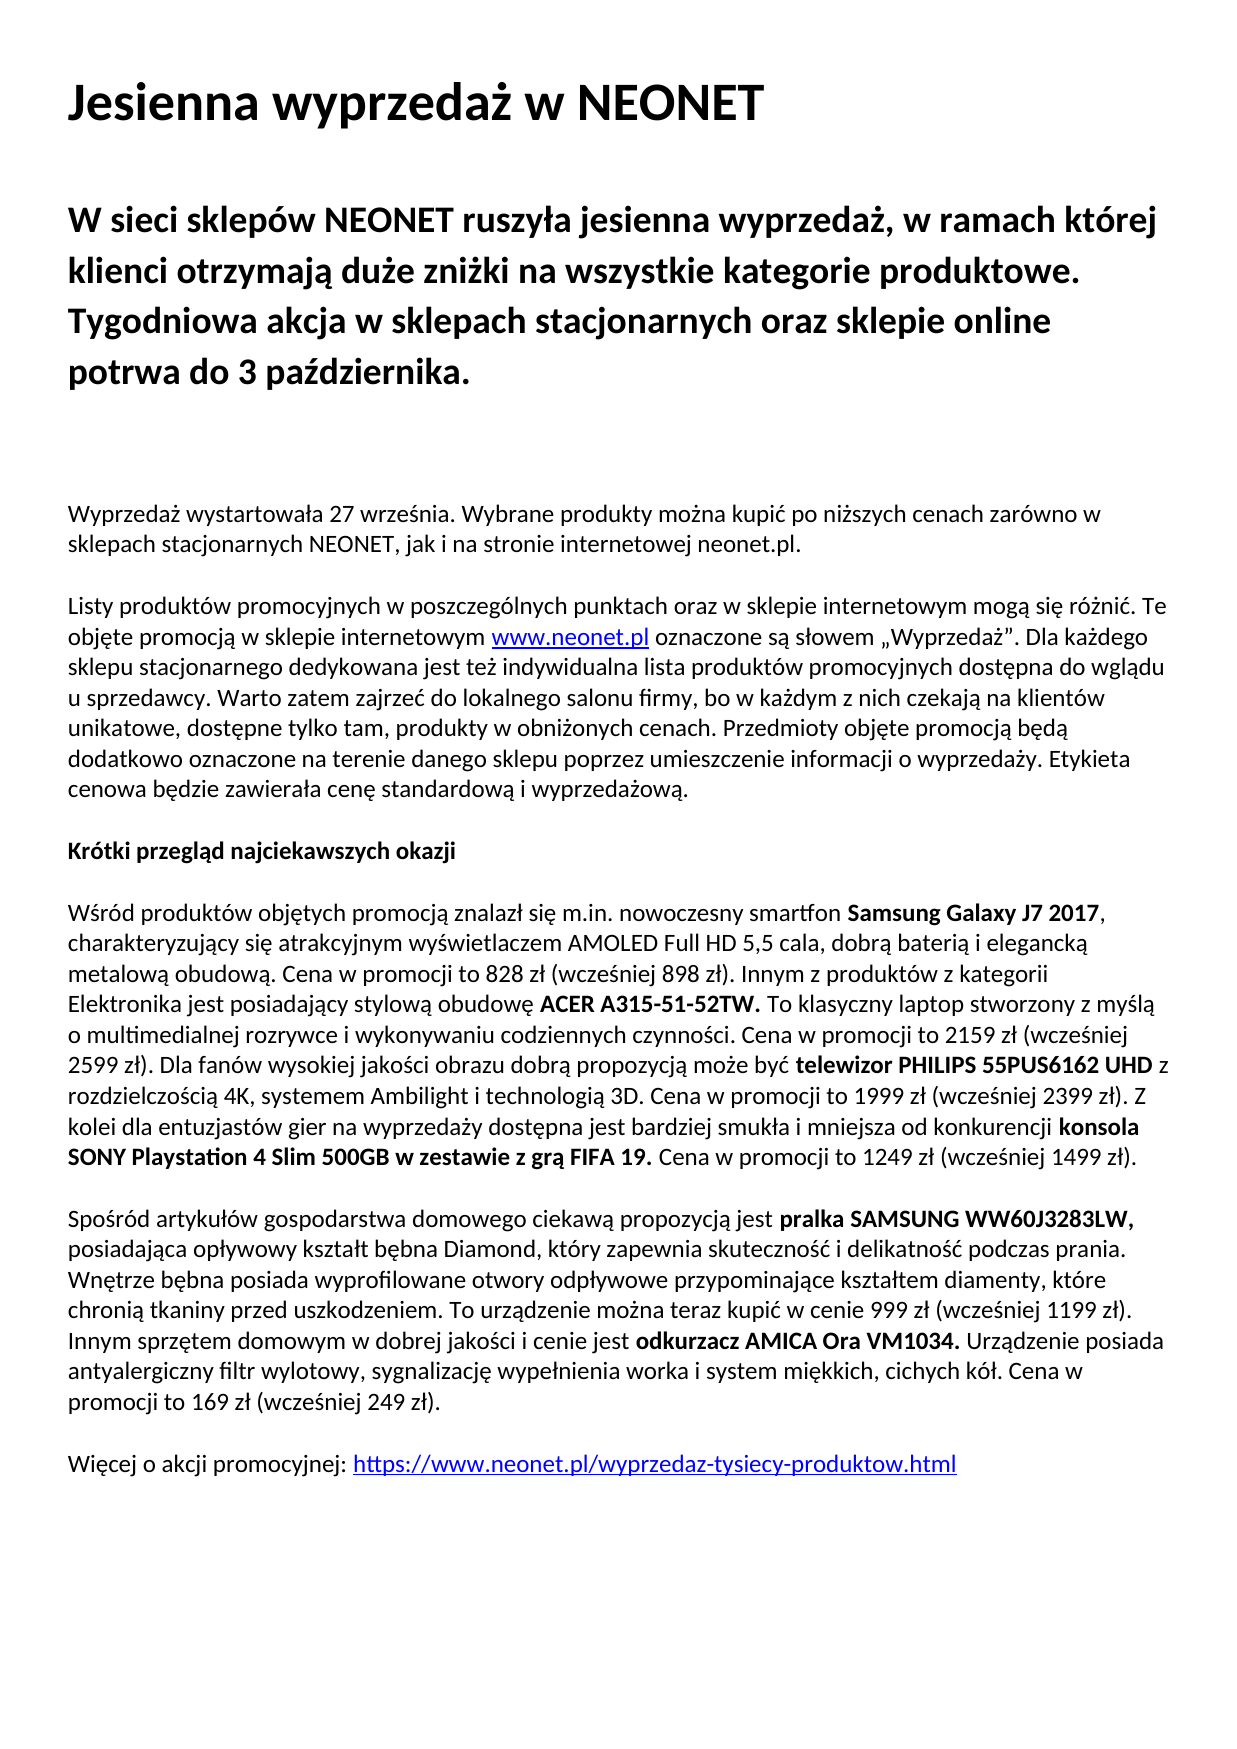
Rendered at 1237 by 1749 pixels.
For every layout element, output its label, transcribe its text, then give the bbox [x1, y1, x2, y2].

text W sieci sklepów NEONET ruszyła jesienna wyprzedaż, w ramach której klienci otrzymają duże zniżki na wszystkie kategorie produktowe. Tygodniowa akcja w sklepach stacjonarnych oraz sklepie online potrwa do 3 października. [68, 196, 1169, 393]
text Wyprzedaż wystartowała 27 września. Wybrane produkty można kupić po niższych cenach zarówno w sklepach stacjonarnych NEONET, jak i na stronie internetowej neonet.pl. [68, 498, 1169, 559]
text Spośród artykułów gospodarstwa domowego ciekawą propozycją jest pralka SAMSUNG WW60J3283LW, posiadająca opływowy kształt bębna Diamond, który zapewnia skuteczność i delikatność podczas prania. Wnętrze bębna posiada wyprofilowane otwory odpływowe przypominające kształtem diamenty, które chronią tkaniny przed uszkodzeniem. To urządzenie można teraz kupić w cenie 999 zł (wcześniej 1199 zł). Innym sprzętem domowym w dobrej jakości i cenie jest odkurzacz AMICA Ora VM1034. Urządzenie posiada antyalergiczny filtr wylotowy, sygnalizację wypełnienia worka i system miękkich, cichych kół. Cena w promocji to 169 zł (wcześniej 249 zł). [68, 1203, 1169, 1417]
text Listy produktów promocyjnych w poszczególnych punktach oraz w sklepie internetowym mogą się różnić. Te objęte promocją w sklepie internetowym www.neonet.pl oznaczone są słowem „Wyprzedaż”. Dla każdego sklepu stacjonarnego dedykowana jest też indywidualna lista produktów promocyjnych dostępna do wglądu u sprzedawcy. Warto zatem zajrzeć do lokalnego salonu firmy, bo w każdym z nich czekają na klientów unikatowe, dostępne tylko tam, produkty w obniżonych cenach. Przedmioty objęte promocją będą dodatkowo oznaczone na terenie danego sklepu poprzez umieszczenie informacji o wyprzedaży. Etykieta cenowa będzie zawierała cenę standardową i wyprzedażową. [68, 590, 1169, 804]
text Krótki przegląd najciekawszych okazji [68, 835, 1169, 866]
text Jesienna wyprzedaż w NEONET [68, 68, 1169, 134]
text Wśród produktów objętych promocją znalazł się m.in. nowoczesny smartfon Samsung Galaxy J7 2017, charakteryzujący się atrakcyjnym wyświetlaczem AMOLED Full HD 5,5 cala, dobrą baterią i elegancką metalową obudową. Cena w promocji to 828 zł (wcześniej 898 zł). Innym z produktów z kategorii Elektronika jest posiadający stylową obudowę ACER A315-51-52TW. To klasyczny laptop stworzony z myślą o multimedialnej rozrywce i wykonywaniu codziennych czynności. Cena w promocji to 2159 zł (wcześniej 2599 zł). Dla fanów wysokiej jakości obrazu dobrą propozycją może być telewizor PHILIPS 55PUS6162 UHD z rozdzielczością 4K, systemem Ambilight i technologią 3D. Cena w promocji to 1999 zł (wcześniej 2399 zł). Z kolei dla entuzjastów gier na wyprzedaży dostępna jest bardziej smukła i mniejsza od konkurencji konsola SONY Playstation 4 Slim 500GB w zestawie z grą FIFA 19. Cena w promocji to 1249 zł (wcześniej 1499 zł). [68, 897, 1169, 1172]
text Więcej o akcji promocyjnej: https://www.neonet.pl/wyprzedaz-tysiecy-produktow.html [68, 1448, 1169, 1478]
